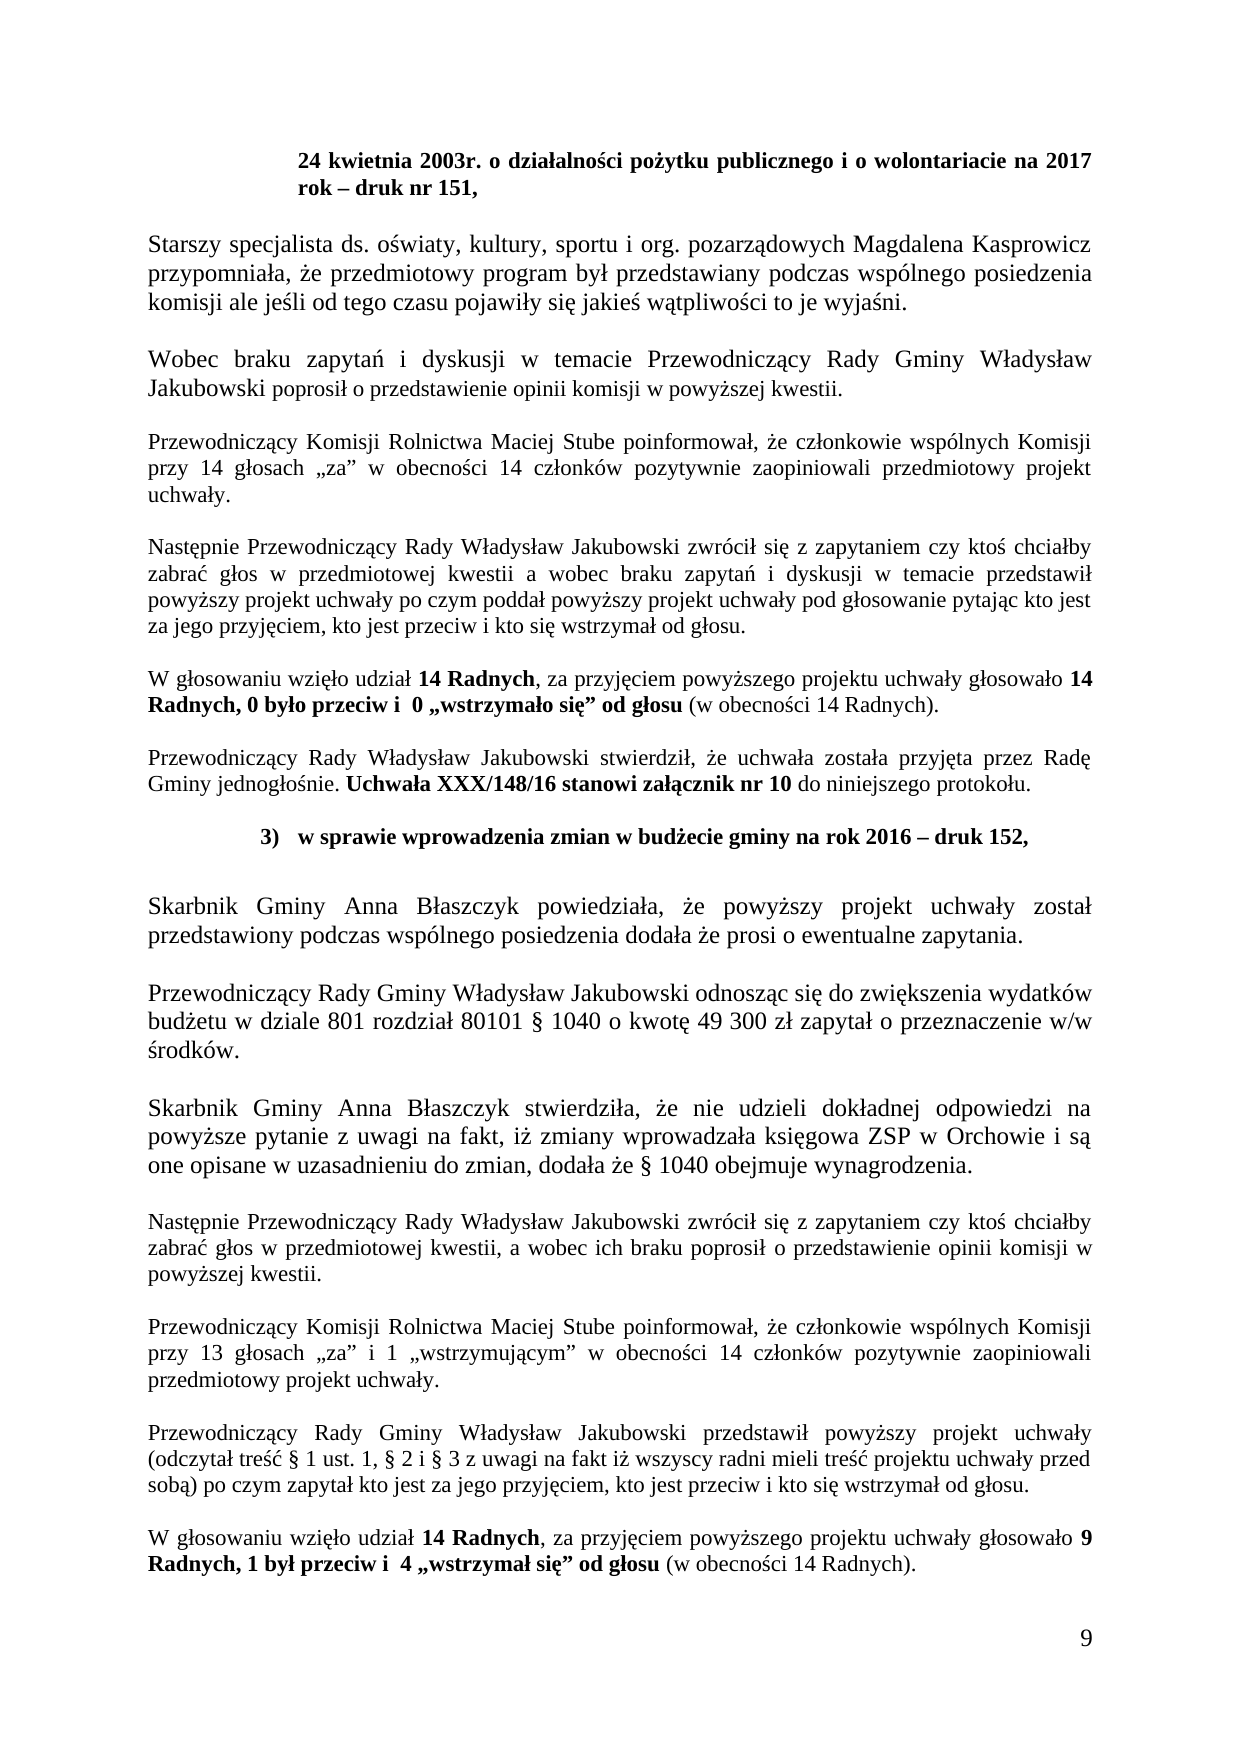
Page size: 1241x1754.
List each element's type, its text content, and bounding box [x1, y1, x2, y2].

text Następnie Przewodniczący Rady Władysław Jakubowski zwrócił się z zapytaniem czy ktoś chciałby zabrać głos w przedmiotowej kwestii, a wobec ich braku poprosił o przedstawienie opinii komisji w powyższej kwestii. [148, 1208, 1093, 1287]
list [260, 148, 1093, 200]
text Następnie Przewodniczący Rady Władysław Jakubowski zwrócił się z zapytaniem czy ktoś chciałby zabrać głos w przedmiotowej kwestii a wobec braku zapytań i dyskusji w temacie przedstawił powyższy projekt uchwały po czym poddał powyższy projekt uchwały pod głosowanie pytając kto jest za jego przyjęciem, kto jest przeciw i kto się wstrzymał od głosu. [148, 533, 1093, 639]
text W głosowaniu wzięło udział 14 Radnych, za przyjęciem powyższego projektu uchwały głosowało 14 Radnych, 0 było przeciw i 0 „wstrzymało się” od głosu (w obecności 14 Radnych). [148, 665, 1093, 718]
text Starszy specjalista ds. oświaty, kultury, sportu i org. pozarządowych Magdalena Kasprowicz przypomniała, że przedmiotowy program był przedstawiany podczas wspólnego posiedzenia komisji ale jeśli od tego czasu pojawiły się jakieś wątpliwości to je wyjaśni. [148, 229, 1093, 315]
text Wobec braku zapytań i dyskusji w temacie Przewodniczący Rady Gminy Władysław Jakubowski poprosił o przedstawienie opinii komisji w powyższej kwestii. [148, 344, 1093, 402]
text Przewodniczący Rady Gminy Władysław Jakubowski przedstawił powyższy projekt uchwały (odczytał treść § 1 ust. 1, § 2 i § 3 z uwagi na fakt iż wszyscy radni mieli treść projektu uchwały przed sobą) po czym zapytał kto jest za jego przyjęciem, kto jest przeciw i kto się wstrzymał od głosu. [148, 1418, 1093, 1498]
text Przewodniczący Rady Władysław Jakubowski stwierdził, że uchwała została przyjęta przez Radę Gminy jednogłośnie. Uchwała XXX/148/16 stanowi załącznik nr 10 do niniejszego protokołu. [148, 744, 1093, 797]
text Skarbnik Gminy Anna Błaszczyk powiedziała, że powyższy projekt uchwały został przedstawiony podczas wspólnego posiedzenia dodała że prosi o ewentualne zapytania. [148, 891, 1093, 949]
text W głosowaniu wzięło udział 14 Radnych, za przyjęciem powyższego projektu uchwały głosowało 9 Radnych, 1 był przeciw i 4 „wstrzymał się” od głosu (w obecności 14 Radnych). [148, 1524, 1093, 1577]
text Skarbnik Gminy Anna Błaszczyk stwierdziła, że nie udzieli dokładnej odpowiedzi na powyższe pytanie z uwagi na fakt, iż zmiany wprowadzała księgowa ZSP w Orchowie i są one opisane w uzasadnieniu do zmian, dodała że § 1040 obejmuje wynagrodzenia. [148, 1093, 1093, 1179]
text Przewodniczący Rady Gminy Władysław Jakubowski odnosząc się do zwiększenia wydatków budżetu w dziale 801 rozdział 80101 § 1040 o kwotę 49 300 zł zapytał o przeznaczenie w/w środków. [148, 978, 1093, 1064]
text Przewodniczący Komisji Rolnictwa Maciej Stube poinformował, że członkowie wspólnych Komisji przy 14 głosach „za” w obecności 14 członków pozytywnie zaopiniowali przedmiotowy projekt uchwały. [148, 428, 1093, 507]
list w sprawie wprowadzenia zmian w budżecie gminy na rok 2016 – druk 152, [260, 823, 1093, 849]
